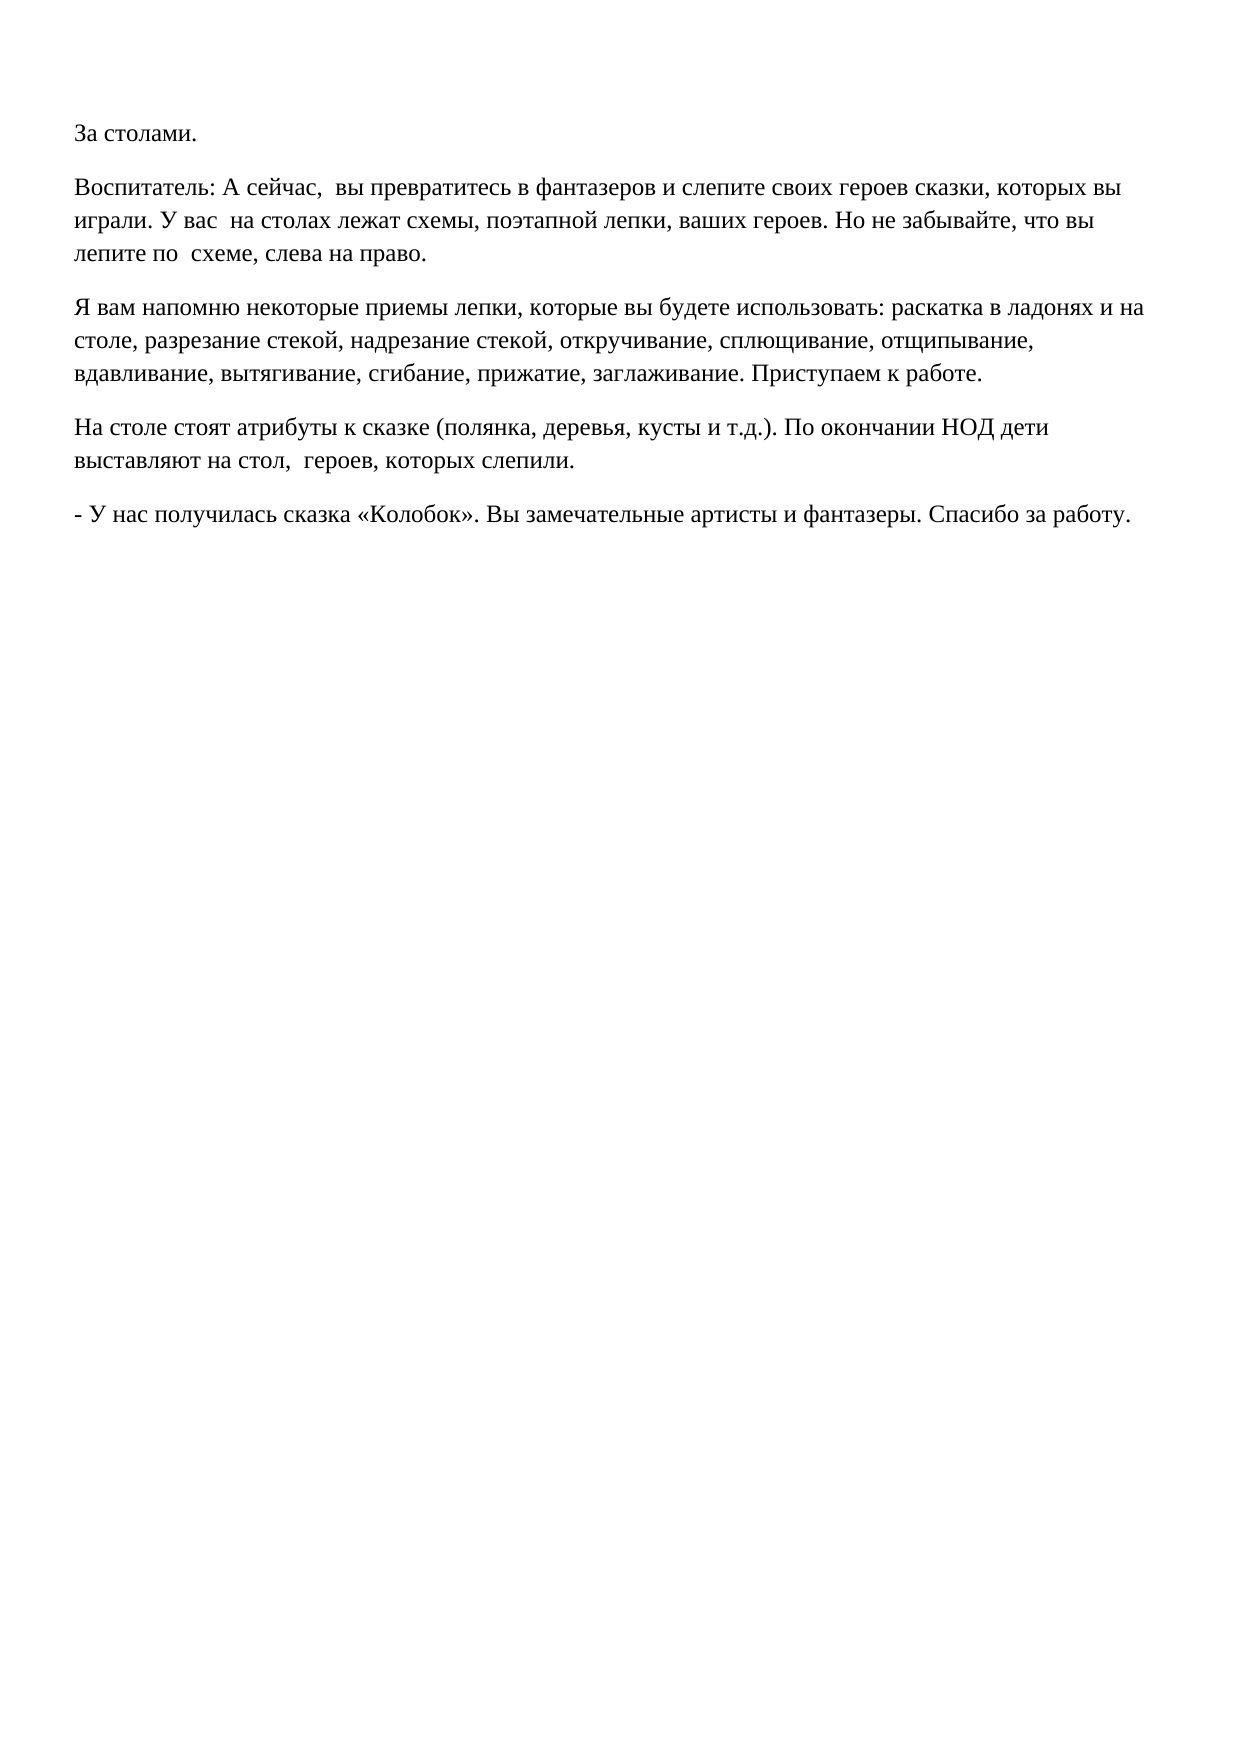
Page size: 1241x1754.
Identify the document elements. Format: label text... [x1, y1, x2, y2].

text Воспитатель: А сейчас, вы превратитесь в фантазеров и слепите своих героев сказки, которых вы играли. У вас на столах лежат схемы, поэтапной лепки, ваших героев. Но не забывайте, что вы лепите по схеме, слева на право. [74, 172, 1152, 267]
text За столами. [74, 118, 1152, 147]
text Я вам напомню некоторые приемы лепки, которые вы будете использовать: раскатка в ладонях и на столе, разрезание стекой, надрезание стекой, откручивание, сплющивание, отщипывание, вдавливание, вытягивание, сгибание, прижатие, заглаживание. Приступаем к работе. [74, 292, 1152, 387]
text - У нас получилась сказка «Колобок». Вы замечательные артисты и фантазеры. Спасибо за работу. [74, 499, 1152, 527]
text На столе стоят атрибуты к сказке (полянка, деревья, кусты и т.д.). По окончании НОД дети выставляют на стол, героев, которых слепили. [74, 412, 1152, 473]
